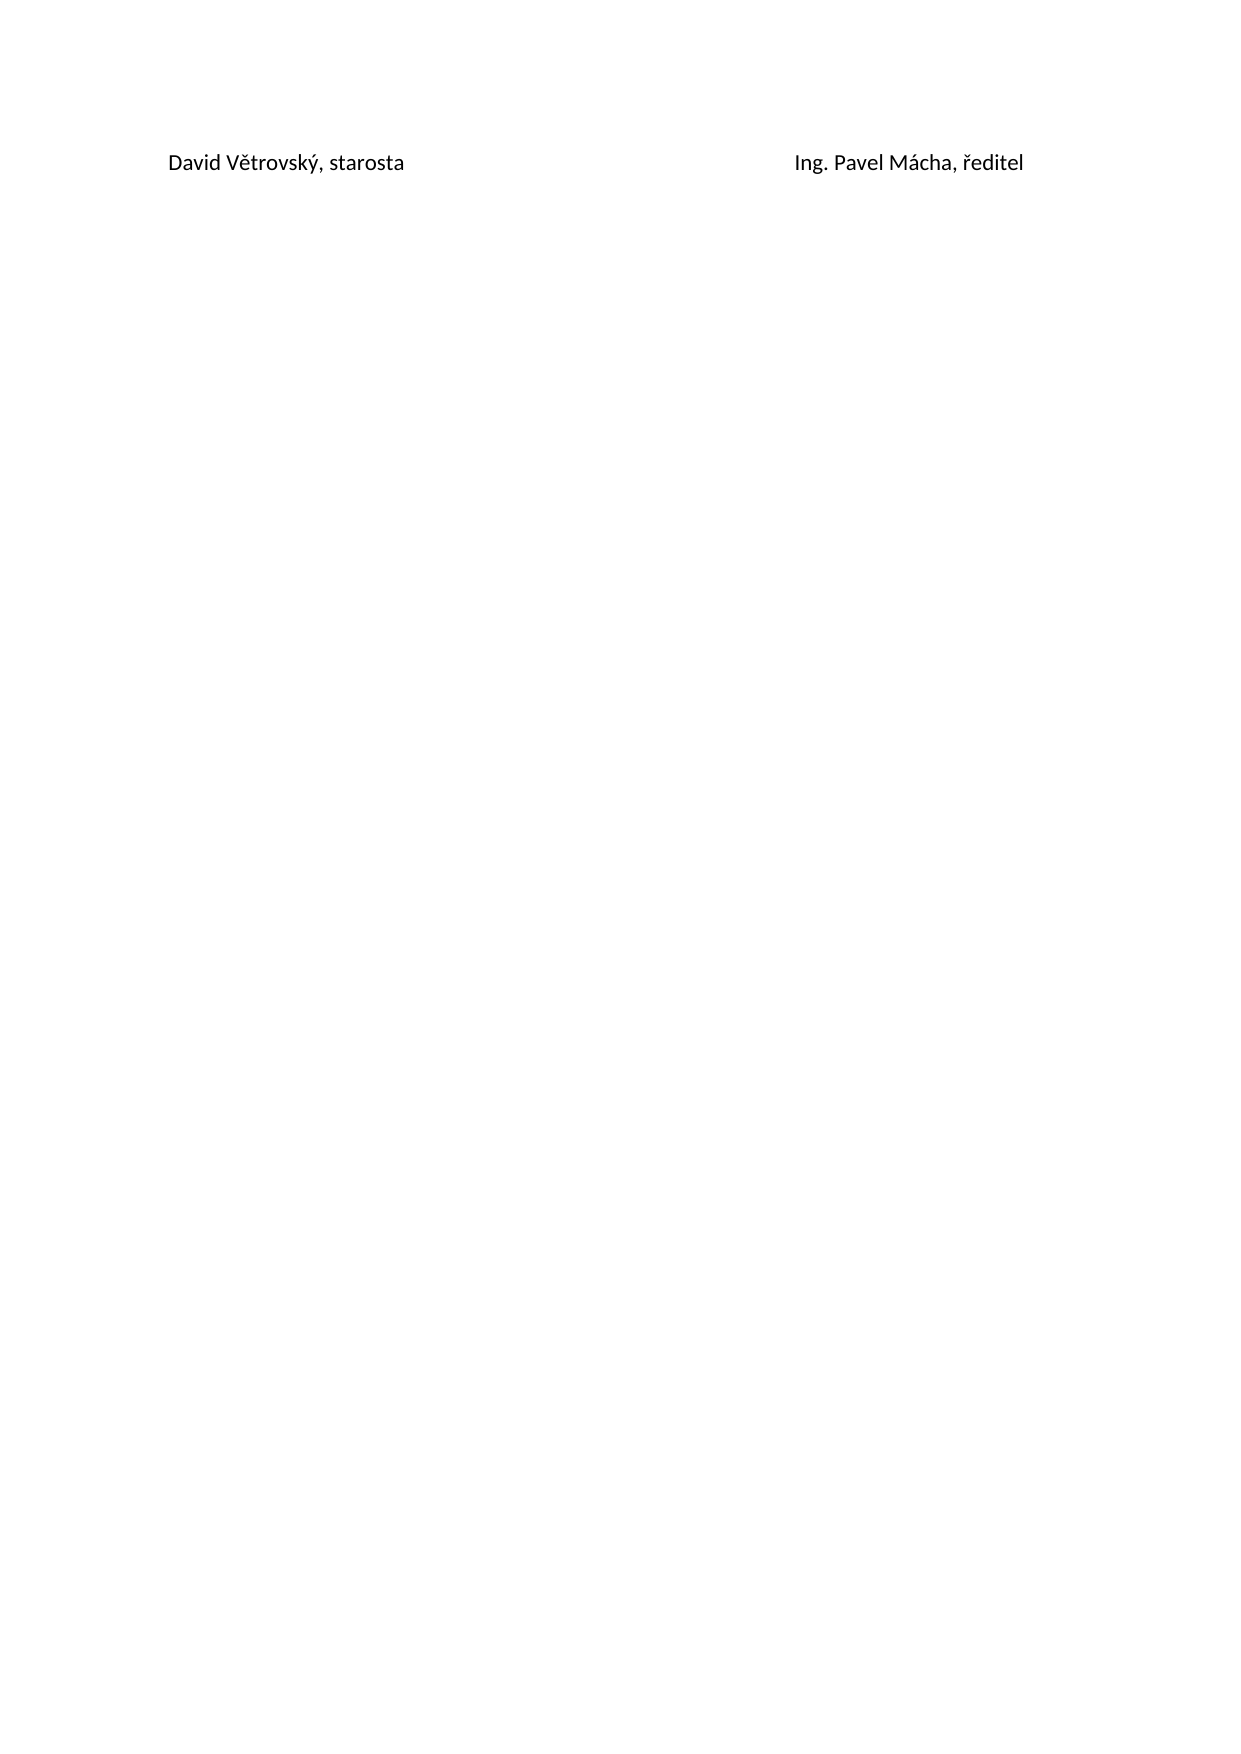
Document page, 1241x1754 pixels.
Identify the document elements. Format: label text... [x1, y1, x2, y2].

text David Větrovský, starosta Ing. Pavel Mácha, ředitel [148, 148, 1093, 176]
